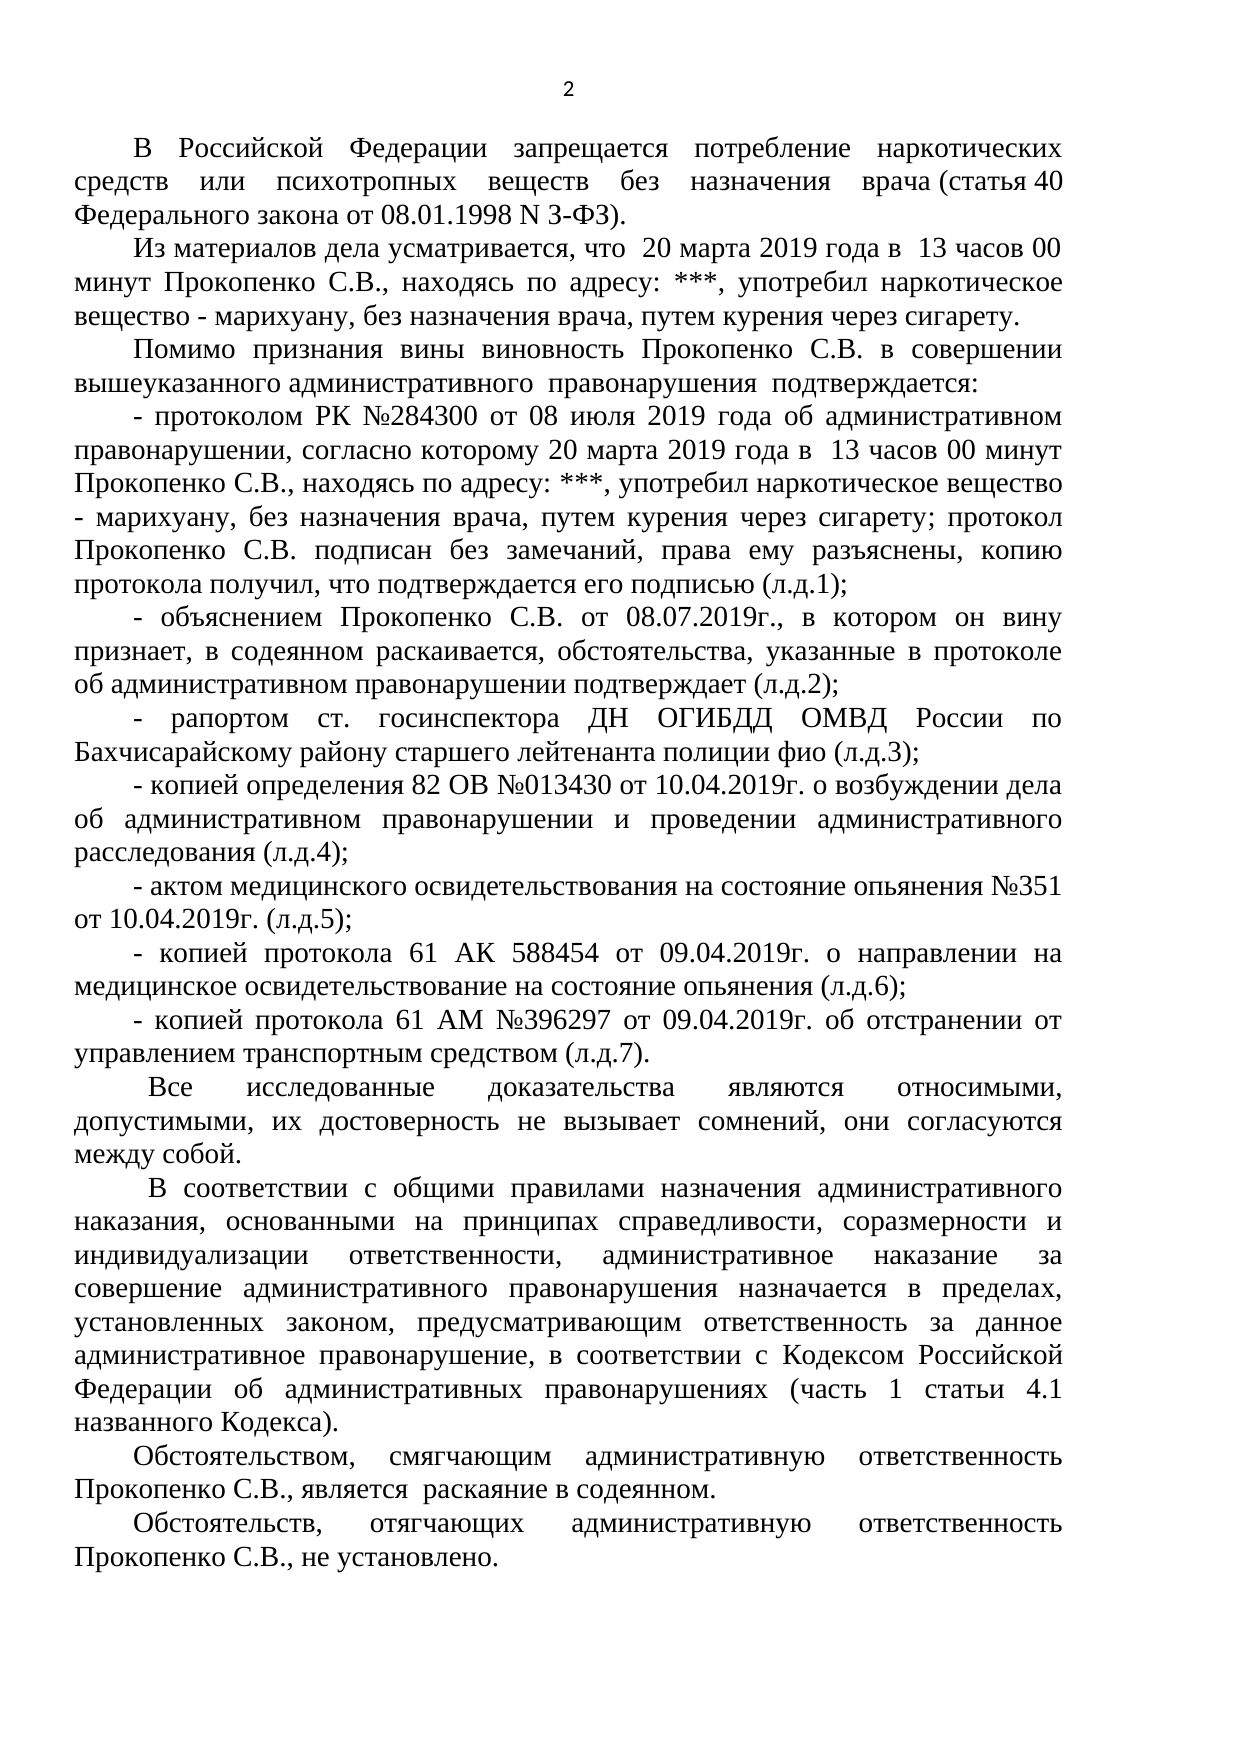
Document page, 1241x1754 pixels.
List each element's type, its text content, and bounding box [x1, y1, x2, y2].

text Помимо признания вины виновность Прокопенко С.В. в совершении вышеуказанного административного правонарушения подтверждается: [74, 331, 1063, 398]
text Обстоятельств, отягчающих административную ответственность Прокопенко С.В., не установлено. [74, 1505, 1063, 1572]
text - рапортом ст. госинспектора ДН ОГИБДД ОМВД России по Бахчисарайскому району старшего лейтенанта полиции фио (л.д.3); [74, 700, 1063, 767]
text В соответствии с общими правилами назначения административного наказания, основанными на принципах справедливости, соразмерности и индивидуализации ответственности, административное наказание за совершение административного правонарушения назначается в пределах, установленных законом, предусматривающим ответственность за данное административное правонарушение, в соответствии с Кодексом Российской Федерации об административных правонарушениях (часть 1 статьи 4.1 названного Кодекса). [74, 1170, 1063, 1438]
text В Российской Федерации запрещается потребление наркотических средств или психотропных веществ без назначения врача (статья 40 Федерального закона от 08.01.1998 N З-ФЗ). [74, 130, 1063, 231]
text - копией протокола 61 АМ №396297 от 09.04.2019г. об отстранении от управлением транспортным средством (л.д.7). [74, 1002, 1063, 1069]
text Все исследованные доказательства являются относимыми, допустимыми, их достоверность не вызывает сомнений, они согласуются между собой. [74, 1069, 1063, 1170]
text Из материалов дела усматривается, что 20 марта 2019 года в 13 часов 00 минут Прокопенко С.В., находясь по адресу: ***, употребил наркотическое вещество - марихуану, без назначения врача, путем курения через сигарету. [74, 231, 1063, 331]
text - копией протокола 61 АК 588454 от 09.04.2019г. о направлении на медицинское освидетельствование на состояние опьянения (л.д.6); [74, 935, 1063, 1002]
text - копией определения 82 ОВ №013430 от 10.04.2019г. о возбуждении дела об административном правонарушении и проведении административного расследования (л.д.4); [74, 767, 1063, 868]
text Обстоятельством, смягчающим административную ответственность Прокопенко С.В., является раскаяние в содеянном. [74, 1438, 1063, 1505]
text - протоколом РК №284300 от 08 июля 2019 года об административном правонарушении, согласно которому 20 марта 2019 года в 13 часов 00 минут Прокопенко С.В., находясь по адресу: ***, употребил наркотическое вещество - марихуану, без назначения врача, путем курения через сигарету; протокол Прокопенко С.В. подписан без замечаний, права ему разъяснены, копию протокола получил, что подтверждается его подписью (л.д.1); [74, 398, 1063, 599]
text - объяснением Прокопенко С.В. от 08.07.2019г., в котором он вину признает, в содеянном раскаивается, обстоятельства, указанные в протоколе об административном правонарушении подтверждает (л.д.2); [74, 599, 1063, 700]
text - актом медицинского освидетельствования на состояние опьянения №351 от 10.04.2019г. (л.д.5); [74, 868, 1063, 935]
